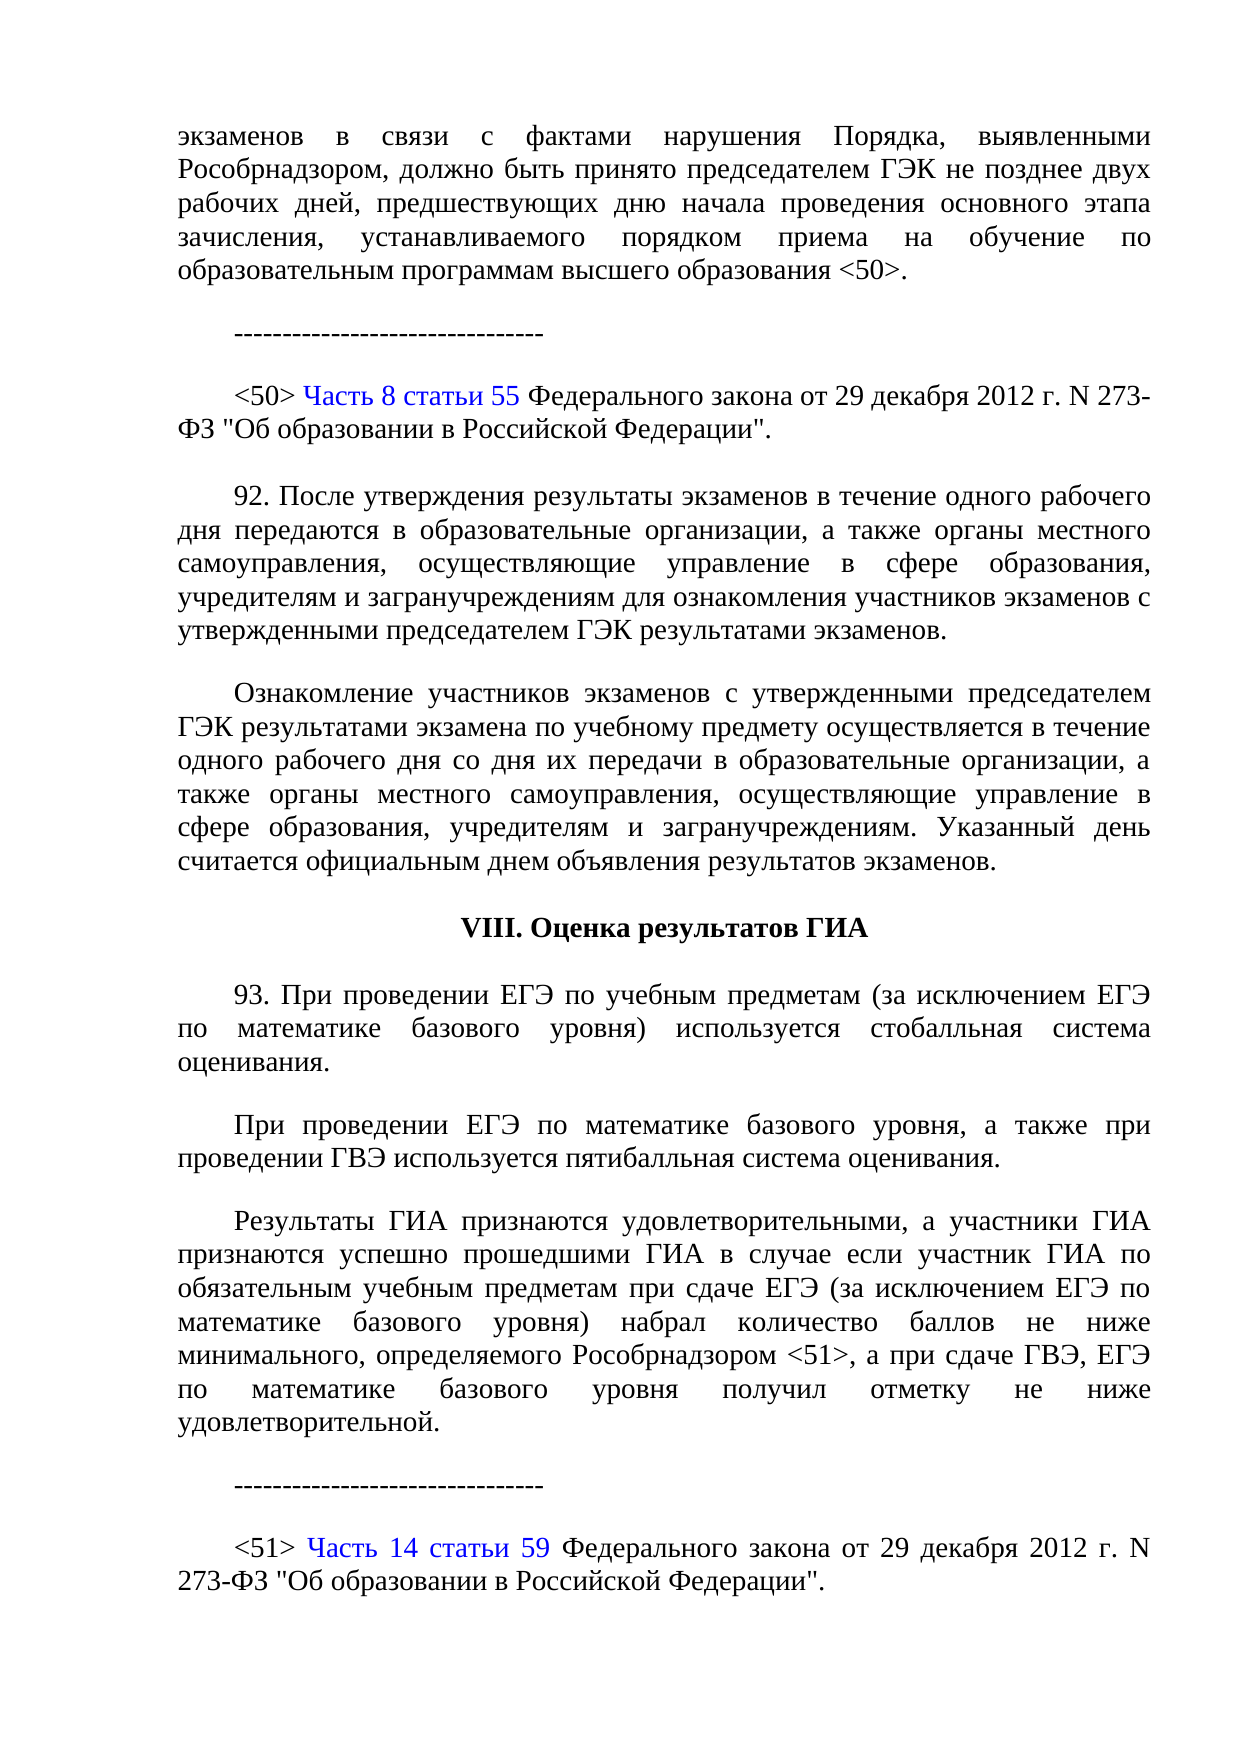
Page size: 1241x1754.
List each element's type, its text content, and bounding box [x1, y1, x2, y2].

text -------------------------------- [177, 1467, 1152, 1501]
text При проведении ЕГЭ по математике базового уровня, а также при проведении ГВЭ используется пятибалльная система оценивания. [177, 1107, 1152, 1174]
text Результаты ГИА признаются удовлетворительными, а участники ГИА признаются успешно прошедшими ГИА в случае если участник ГИА по обязательным учебным предметам при сдаче ЕГЭ (за исключением ЕГЭ по математике базового уровня) набрал количество баллов не ниже минимального, определяемого Рособрнадзором <51>, а при сдаче ГВЭ, ЕГЭ по математике базового уровня получил отметку не ниже удовлетворительной. [177, 1203, 1152, 1438]
title VIII. Оценка результатов ГИА [177, 910, 1152, 943]
text Ознакомление участников экзаменов с утвержденными председателем ГЭК результатами экзамена по учебному предмету осуществляется в течение одного рабочего дня со дня их передачи в образовательные организации, а также органы местного самоуправления, осуществляющие управление в сфере образования, учредителям и загранучреждениям. Указанный день считается официальным днем объявления результатов экзаменов. [177, 675, 1152, 876]
text <50> Часть 8 статьи 55 Федерального закона от 29 декабря 2012 г. N 273-ФЗ "Об образовании в Российской Федерации". [177, 378, 1152, 445]
text -------------------------------- [177, 315, 1152, 348]
text 92. После утверждения результаты экзаменов в течение одного рабочего дня передаются в образовательные организации, а также органы местного самоуправления, осуществляющие управление в сфере образования, учредителям и загранучреждениям для ознакомления участников экзаменов с утвержденными председателем ГЭК результатами экзаменов. [177, 478, 1152, 646]
text 93. При проведении ЕГЭ по учебным предметам (за исключением ЕГЭ по математике базового уровня) используется стобалльная система оценивания. [177, 977, 1152, 1078]
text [177, 118, 1152, 286]
text <51> Часть 14 статьи 59 Федерального закона от 29 декабря 2012 г. N 273-ФЗ "Об образовании в Российской Федерации". [177, 1530, 1152, 1597]
